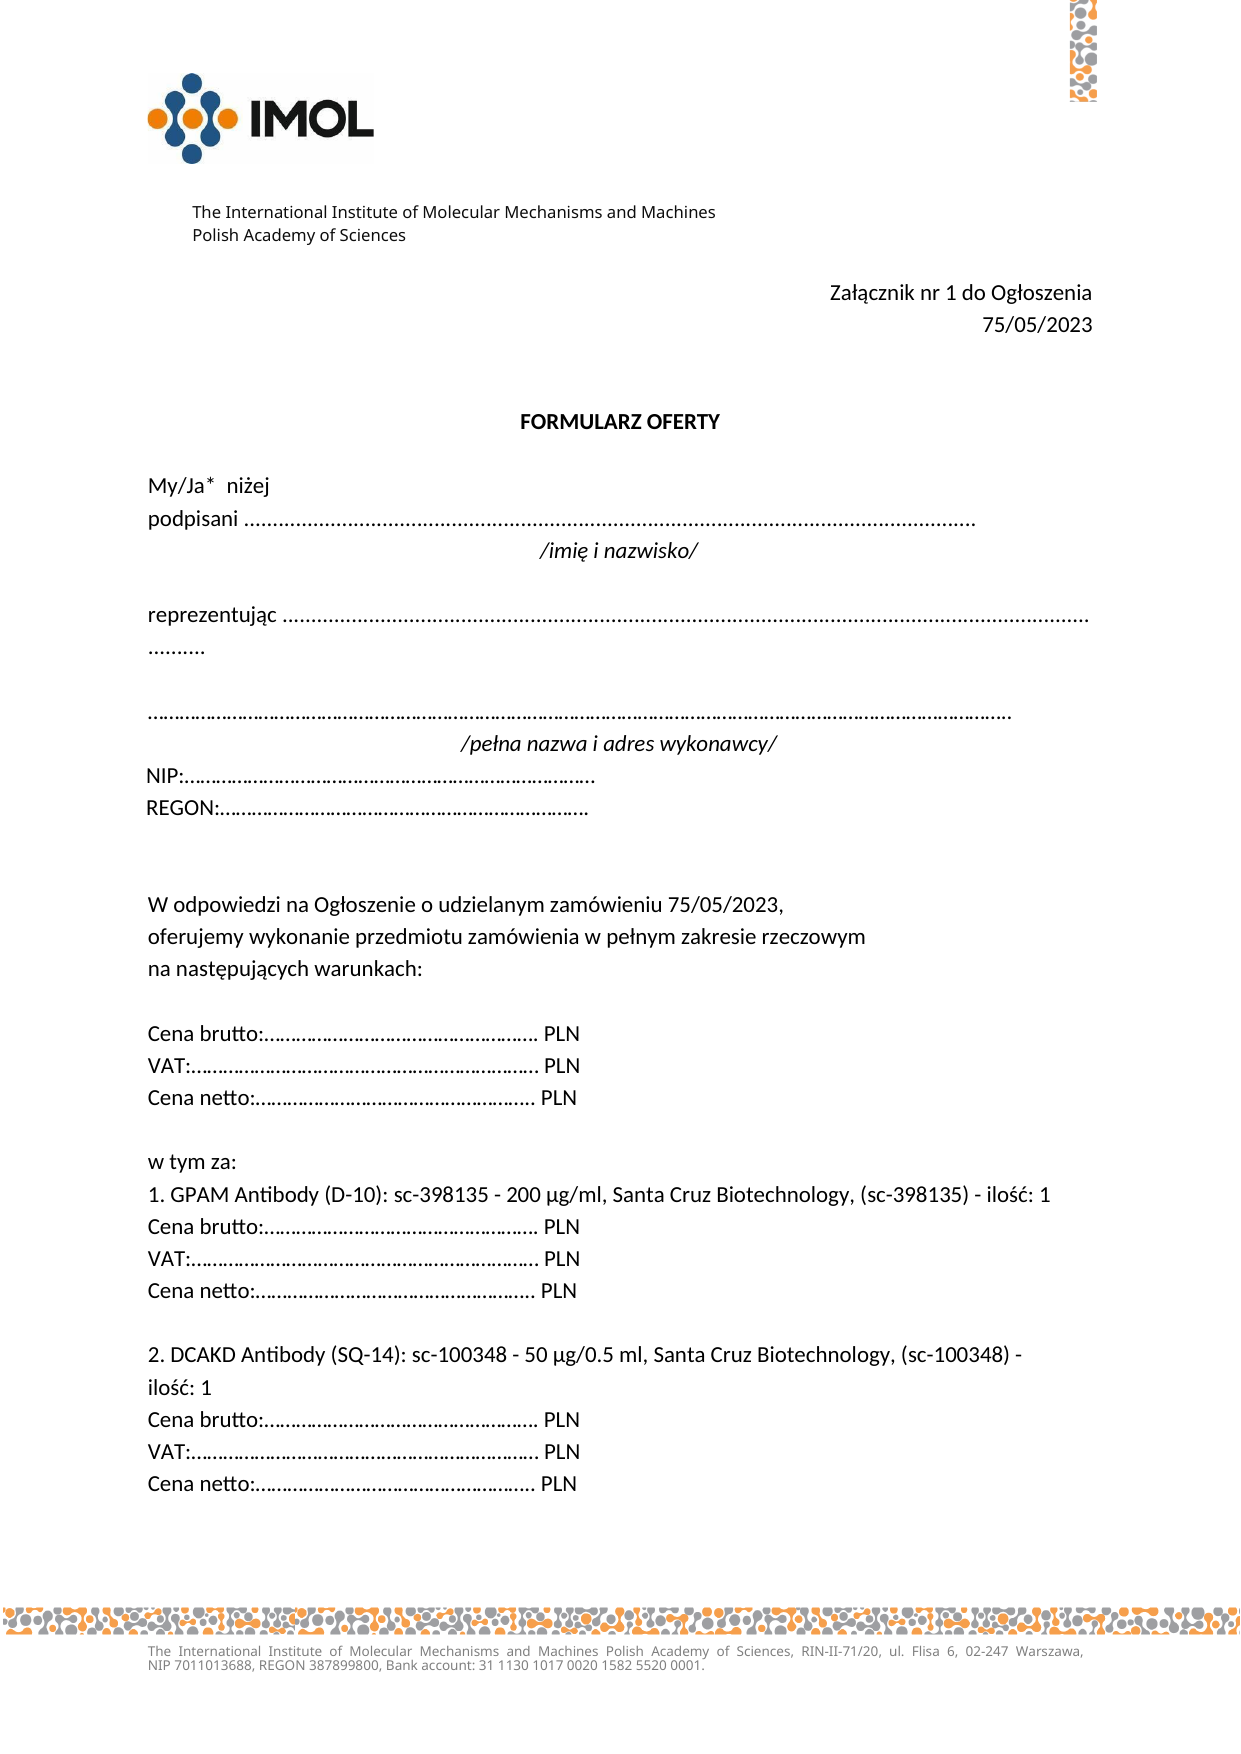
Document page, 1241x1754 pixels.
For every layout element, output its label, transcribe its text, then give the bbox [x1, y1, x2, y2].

text FORMULARZ OFERTY [148, 407, 1093, 435]
text /imię i nazwisko/ [148, 536, 1093, 564]
text VAT:………………………………………………………… PLN [148, 1244, 1093, 1272]
picture [3, 1606, 1240, 1635]
text Cena brutto:……………………………………………. PLN [148, 1405, 1093, 1433]
text Załącznik nr 1 do Ogłoszenia [148, 278, 1093, 306]
text Cena brutto:……………………………………………. PLN [148, 1212, 1093, 1240]
picture [1070, 0, 1097, 101]
text ilość: 1 [148, 1373, 1093, 1401]
text ……………………………………………………………………………………………………………………………………………….. [148, 697, 1093, 725]
text NIP:…………………………………………………………………… [146, 761, 1093, 789]
text reprezentując ...................................................................................................................................................... [148, 600, 1093, 661]
text Cena netto:…………………………………………….. PLN [148, 1276, 1093, 1304]
text Cena brutto:……………………………………………. PLN [148, 1019, 1093, 1047]
text Cena netto:…………………………………………….. PLN [148, 1469, 1093, 1497]
text VAT:………………………………………………………… PLN [148, 1437, 1093, 1465]
text oferujemy wykonanie przedmiotu zamówienia w pełnym zakresie rzeczowym [148, 922, 1093, 950]
text /pełna nazwa i adres wykonawcy/ [148, 729, 1093, 757]
text na następujących warunkach: [148, 954, 1093, 982]
text W odpowiedzi na Ogłoszenie o udzielanym zamówieniu 75/05/2023, [148, 890, 1093, 918]
text REGON:……………………………………………………………. [146, 793, 1093, 821]
text Cena netto:…………………………………………….. PLN [148, 1083, 1093, 1111]
text w tym za: [148, 1147, 1093, 1176]
text 1. GPAM Antibody (D-10): sc-398135 - 200 µg/ml, Santa Cruz Biotechnology, (sc-398135) - ilość: 1 [148, 1180, 1093, 1208]
text VAT:………………………………………………………… PLN [148, 1051, 1093, 1079]
picture [147, 73, 374, 164]
text 2. DCAKD Antibody (SQ-14): sc-100348 - 50 µg/0.5 ml, Santa Cruz Biotechnology, (sc-100348) - [148, 1341, 1093, 1369]
text 75/05/2023 [148, 311, 1093, 339]
text My/Ja* niżej podpisani ............................................................................................................................... [148, 472, 1093, 532]
